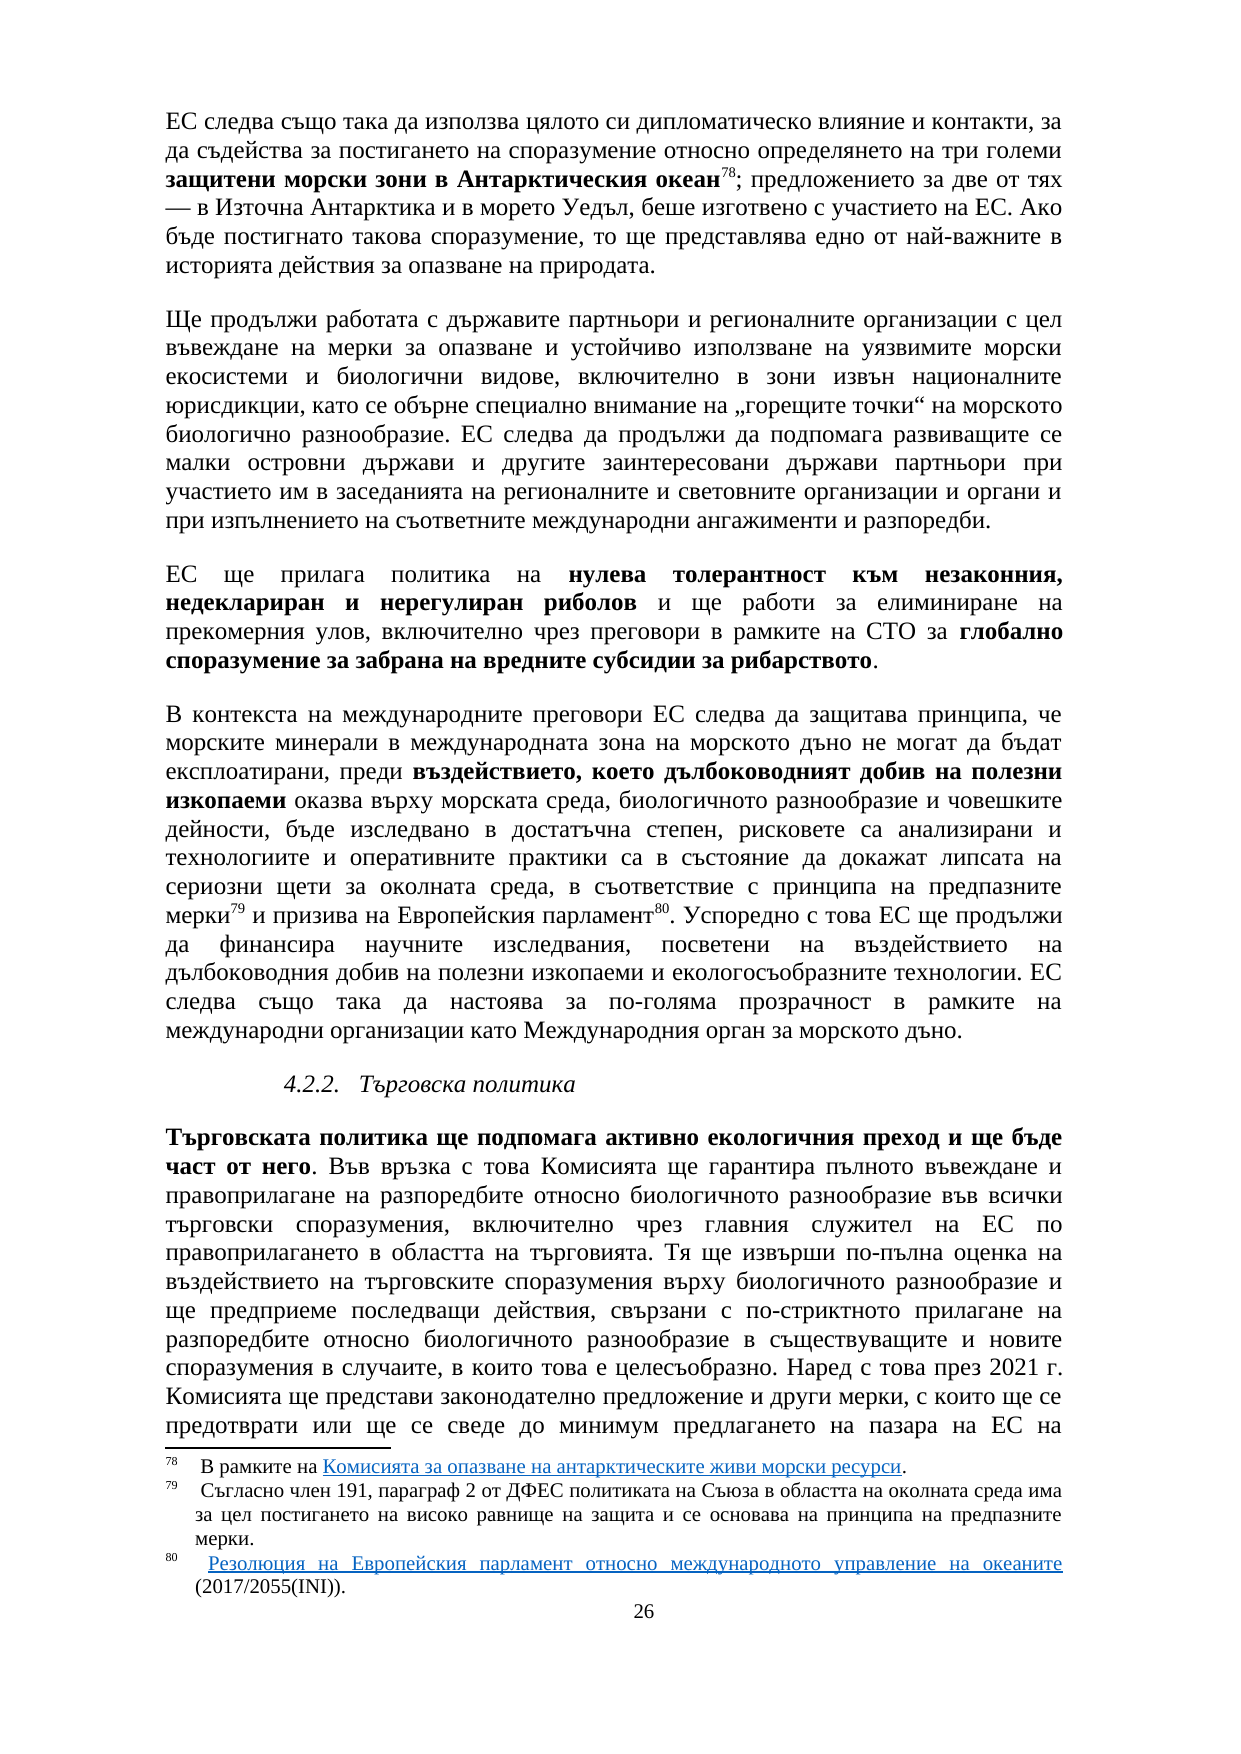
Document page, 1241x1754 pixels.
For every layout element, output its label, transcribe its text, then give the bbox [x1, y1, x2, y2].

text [165, 1122, 1063, 1439]
list Търговска политика [283, 1069, 1063, 1097]
text ЕС ще прилага политика на нулева толерантност към незаконния, недеклариран и нерегулиран риболов и ще работи за елиминиране на прекомерния улов, включително чрез преговори в рамките на СТО за глобално споразумение за забрана на вредните субсидии за рибарството. [165, 559, 1063, 674]
text ЕС следва също така да използва цялото си дипломатическо влияние и контакти, за да съдейства за постигането на споразумение относно определянето на три големи защитени морски зони в Антарктическия океан; предложението за две от тях — в Източна Антарктика и в морето Уедъл, беше изготвено с участието на ЕС. Ако бъде постигнато такова споразумение, то ще представлява едно от най-важните в историята действия за опазване на природата. [165, 106, 1063, 279]
text В контекста на международните преговори ЕС следва да защитава принципа, че морските минерали в международната зона на морското дъно не могат да бъдат експлоатирани, преди въздействието, което дълбоководният добив на полезни изкопаеми оказва върху морската среда, биологичното разнообразие и човешките дейности, бъде изследвано в достатъчна степен, рисковете са анализирани и технологиите и оперативните практики са в състояние да докажат липсата на сериозни щети за околната среда, в съответствие с принципа на предпазните мерки и призива на Европейския парламент. Успоредно с това ЕС ще продължи да финансира научните изследвания, посветени на въздействието на дълбоководния добив на полезни изкопаеми и екологосъобразните технологии. ЕС следва също така да настоява за по-голяма прозрачност в рамките на международни организации като Международния орган за морското дъно. [165, 699, 1063, 1044]
text Ще продължи работата с държавите партньори и регионалните организации с цел въвеждане на мерки за опазване и устойчиво използване на уязвимите морски екосистеми и биологични видове, включително в зони извън националните юрисдикции, като се обърне специално внимание на „горещите точки“ на морското биологично разнообразие. ЕС следва да продължи да подпомага развиващите се малки островни държави и другите заинтересовани държави партньори при участието им в заседанията на регионалните и световните организации и органи и при изпълнението на съответните международни ангажименти и разпоредби. [165, 304, 1063, 534]
